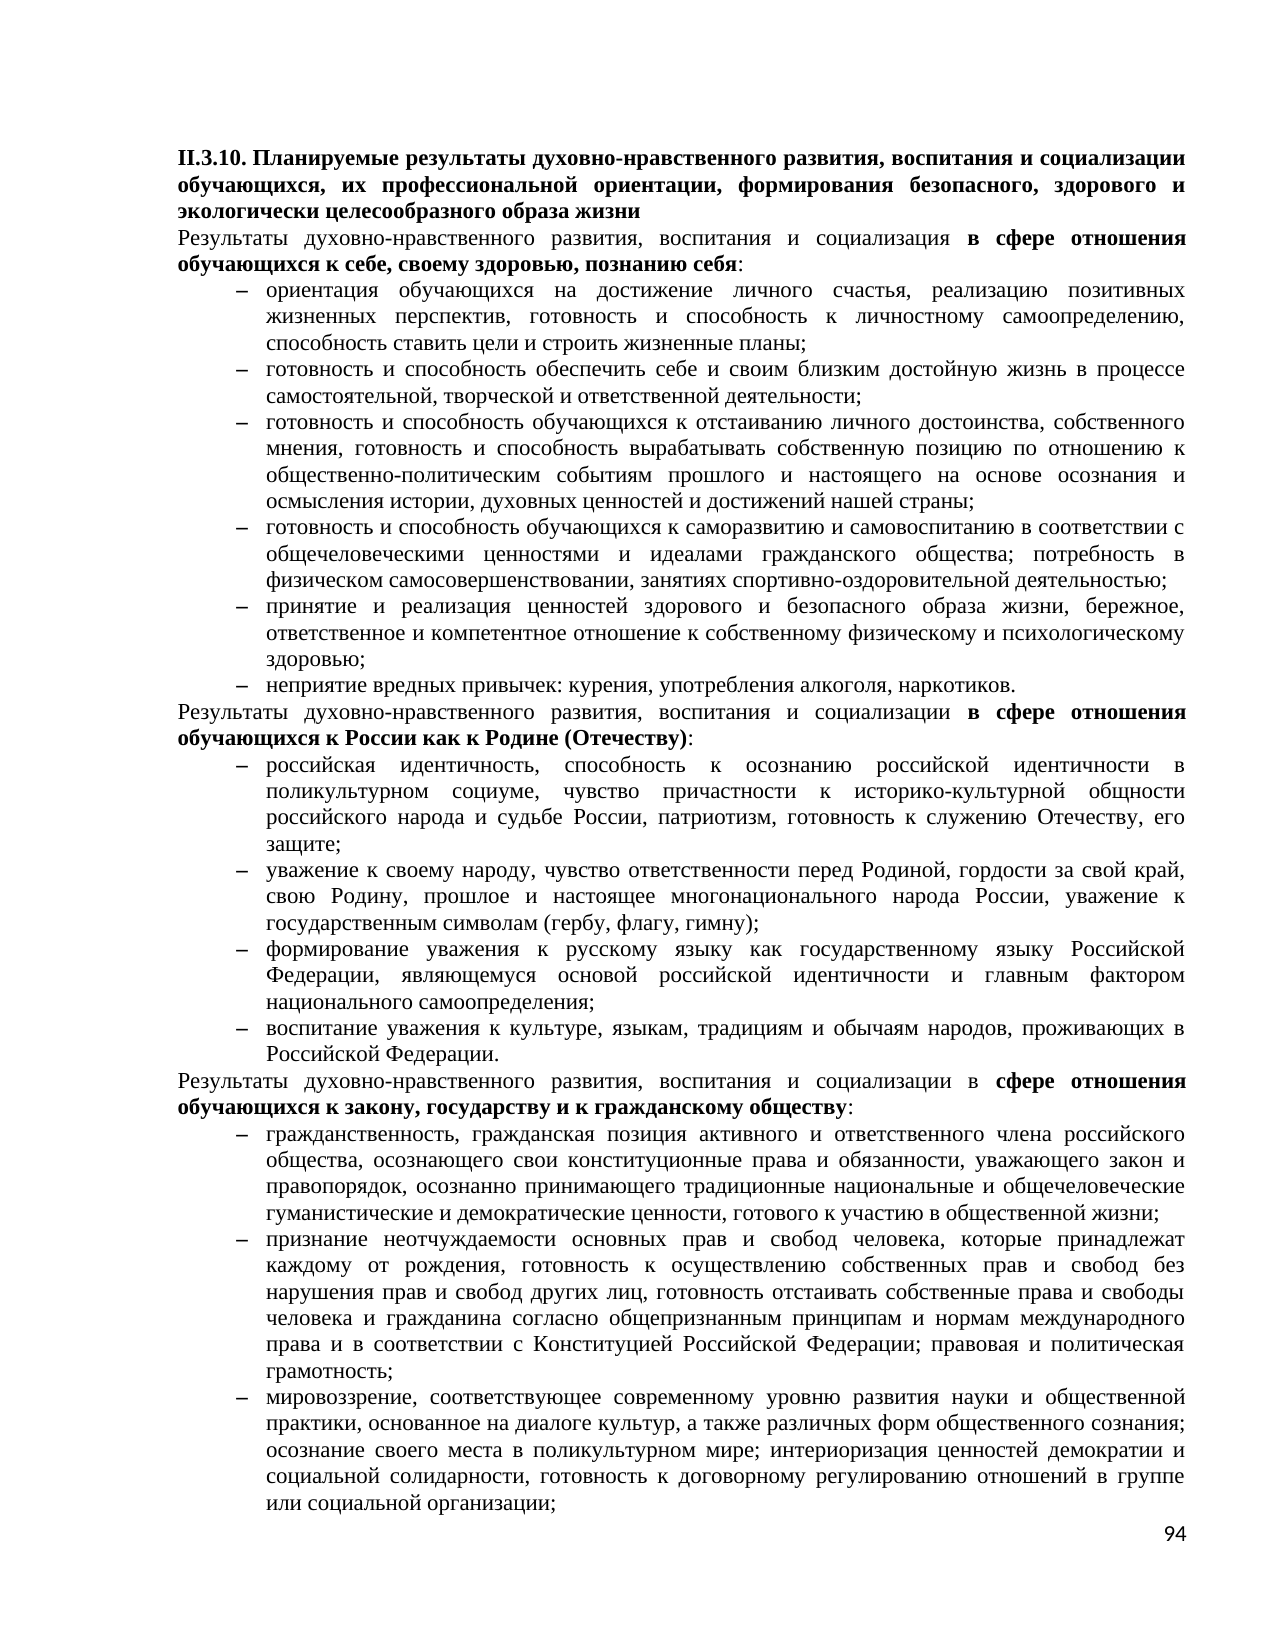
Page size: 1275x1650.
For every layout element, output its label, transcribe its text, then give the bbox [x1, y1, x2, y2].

list гражданственность, гражданская позиция активного и ответственного члена российского общества, осознающего свои конституционные права и обязанности, уважающего закон и правопорядок, осознанно принимающего традиционные национальные и общечеловеческие гуманистические и демократические ценности, готового к участию в общественной жизни; [236, 1119, 1186, 1225]
list уважение к своему народу, чувство ответственности перед Родиной, гордости за свой край, свою Родину, прошлое и настоящее многонационального народа России, уважение к государственным символам (гербу, флагу, гимну); [236, 856, 1186, 935]
list готовность и способность обучающихся к саморазвитию и самовоспитанию в соответствии с общечеловеческими ценностями и идеалами гражданского общества; потребность в физическом самосовершенствовании, занятиях спортивно-оздоровительной деятельностью; [236, 513, 1186, 592]
list формирование уважения к русскому языку как государственному языку Российской Федерации, являющемуся основой российской идентичности и главным фактором национального самоопределения; [236, 935, 1186, 1014]
list неприятие вредных привычек: курения, употребления алкоголя, наркотиков. [236, 672, 1186, 698]
list ориентация обучающихся на достижение личного счастья, реализацию позитивных жизненных перспектив, готовность и способность к личностному самоопределению, способность ставить цели и строить жизненные планы; [236, 276, 1186, 355]
list признание неотчуждаемости основных прав и свобод человека, которые принадлежат каждому от рождения, готовность к осуществлению собственных прав и свобод без нарушения прав и свобод других лиц, готовность отстаивать собственные права и свободы человека и гражданина согласно общепризнанным принципам и нормам международного права и в соответствии с Конституцией Российской Федерации; правовая и политическая грамотность; [236, 1225, 1186, 1383]
list принятие и реализация ценностей здорового и безопасного образа жизни, бережное, ответственное и компетентное отношение к собственному физическому и психологическому здоровью; [236, 592, 1186, 672]
text II.3.10. Планируемые результаты духовно-нравственного развития, воспитания и социализации обучающихся, их профессиональной ориентации, формирования безопасного, здорового и экологически целесообразного образа жизни [177, 144, 1186, 223]
list готовность и способность обеспечить себе и своим близким достойную жизнь в процессе самостоятельной, творческой и ответственной деятельности; [236, 355, 1186, 408]
list мировоззрение, соответствующее современному уровню развития науки и общественной практики, основанное на диалоге культур, а также различных форм общественного сознания; осознание своего места в поликультурном мире; интериоризация ценностей демократии и социальной солидарности, готовность к договорному регулированию отношений в группе или социальной организации; [236, 1383, 1186, 1515]
list воспитание уважения к культуре, языкам, традициям и обычаям народов, проживающих в Российской Федерации. [236, 1014, 1186, 1067]
text Результаты духовно-нравственного развития, воспитания и социализации в сфере отношения обучающихся к России как к Родине (Отечеству): [177, 698, 1186, 751]
list российская идентичность, способность к осознанию российской идентичности в поликультурном социуме, чувство причастности к историко-культурной общности российского народа и судьбе России, патриотизм, готовность к служению Отечеству, его защите; [236, 751, 1186, 856]
text Результаты духовно-нравственного развития, воспитания и социализация в сфере отношения обучающихся к себе, своему здоровью, познанию себя: [177, 223, 1186, 276]
list готовность и способность обучающихся к отстаиванию личного достоинства, собственного мнения, готовность и способность вырабатывать собственную позицию по отношению к общественно-политическим событиям прошлого и настоящего на основе осознания и осмысления истории, духовных ценностей и достижений нашей страны; [236, 408, 1186, 513]
text Результаты духовно-нравственного развития, воспитания и социализации в сфере отношения обучающихся к закону, государству и к гражданскому обществу: [177, 1067, 1186, 1119]
